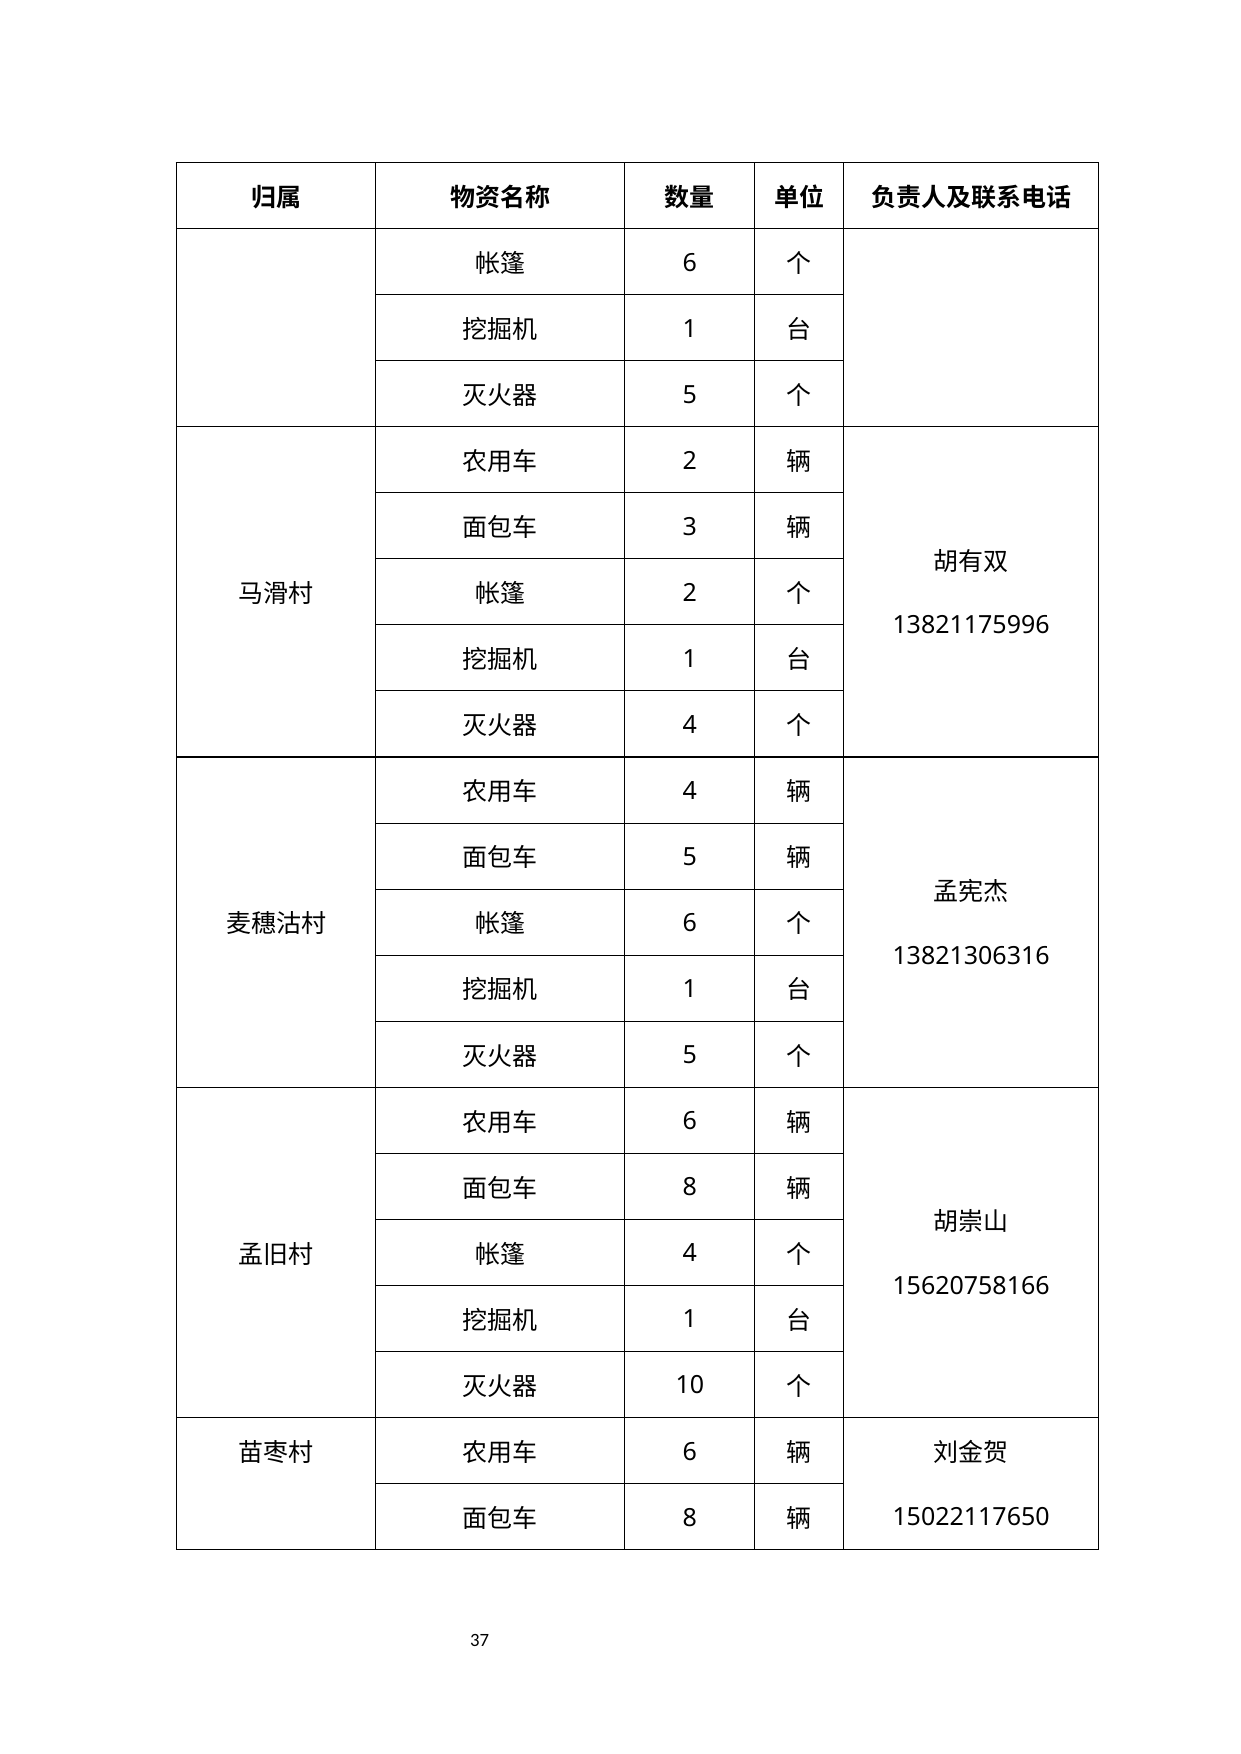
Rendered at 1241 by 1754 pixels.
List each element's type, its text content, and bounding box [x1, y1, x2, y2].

table_cell 面包车 [376, 1484, 624, 1549]
table_cell 4 [625, 691, 754, 756]
table_cell 马滑村 [177, 427, 375, 756]
table_cell 孟旧村 [177, 1088, 375, 1417]
table_cell 辆 [755, 1154, 843, 1219]
table_cell 辆 [755, 824, 843, 888]
table_cell 辆 [755, 493, 843, 558]
table_cell 胡崇山 15620758166 [844, 1088, 1098, 1417]
table_cell 灭火器 [376, 691, 624, 756]
table_cell 台 [755, 625, 843, 690]
table_cell 苗枣村 [177, 1418, 375, 1549]
table_cell 2 [625, 427, 754, 492]
table_cell 帐篷 [376, 890, 624, 954]
table_cell 6 [625, 1418, 754, 1483]
table_cell 1 [625, 625, 754, 690]
table_cell 挖掘机 [376, 625, 624, 690]
table_header 单位 [755, 163, 843, 228]
table_header 归属 [177, 163, 375, 228]
table_cell 面包车 [376, 493, 624, 558]
table_cell 面包车 [376, 824, 624, 888]
table_cell 挖掘机 [376, 956, 624, 1021]
table_cell 刘金贺15022117650 [844, 1418, 1098, 1549]
table_cell 3 [625, 493, 754, 558]
table_cell 个 [755, 1220, 843, 1285]
table_cell 辆 [755, 758, 843, 822]
table_cell 台 [755, 1286, 843, 1351]
table_cell 帐篷 [376, 559, 624, 624]
table_cell 4 [625, 1220, 754, 1285]
table_cell 1 [625, 295, 754, 360]
table_cell 1 [625, 956, 754, 1021]
table_cell 面包车 [376, 1154, 624, 1219]
table_cell 帐篷 [376, 229, 624, 294]
table_cell 8 [625, 1154, 754, 1219]
table_cell 农用车 [376, 427, 624, 492]
table_cell 农用车 [376, 1088, 624, 1153]
table_cell 辆 [755, 1418, 843, 1483]
table_header 物资名称 [376, 163, 624, 228]
table_cell 个 [755, 691, 843, 756]
table_header 负责人及联系电话 [844, 163, 1098, 228]
table_cell 农用车 [376, 1418, 624, 1483]
table_cell 农用车 [376, 758, 624, 822]
table_cell 8 [625, 1484, 754, 1549]
table_cell 1 [625, 1286, 754, 1351]
table_cell 个 [755, 361, 843, 426]
table_cell 6 [625, 1088, 754, 1153]
table_cell 灭火器 [376, 1352, 624, 1417]
table_cell 灭火器 [376, 361, 624, 426]
table_cell 5 [625, 361, 754, 426]
table_cell 个 [755, 559, 843, 624]
table_cell 个 [755, 229, 843, 294]
table_cell 辆 [755, 427, 843, 492]
table_cell 台 [755, 956, 843, 1021]
table_cell 胡有双 13821175996 [844, 427, 1098, 756]
table_cell 挖掘机 [376, 1286, 624, 1351]
table_cell 帐篷 [376, 1220, 624, 1285]
table_cell 6 [625, 890, 754, 954]
table_cell 个 [755, 890, 843, 954]
table_cell 5 [625, 1022, 754, 1087]
table_cell 个 [755, 1352, 843, 1417]
table_cell 5 [625, 824, 754, 888]
table_cell 灭火器 [376, 1022, 624, 1087]
table_cell 10 [625, 1352, 754, 1417]
table_cell 台 [755, 295, 843, 360]
table_cell 2 [625, 559, 754, 624]
table_cell 麦穗沽村 [177, 758, 375, 1087]
table_cell 孟宪杰13821306316 [844, 758, 1098, 1087]
table_cell 辆 [755, 1484, 843, 1549]
table_cell 挖掘机 [376, 295, 624, 360]
table_cell 个 [755, 1022, 843, 1087]
table_cell 辆 [755, 1088, 843, 1153]
table_header 数量 [625, 163, 754, 228]
table_cell 4 [625, 758, 754, 822]
table_cell 6 [625, 229, 754, 294]
